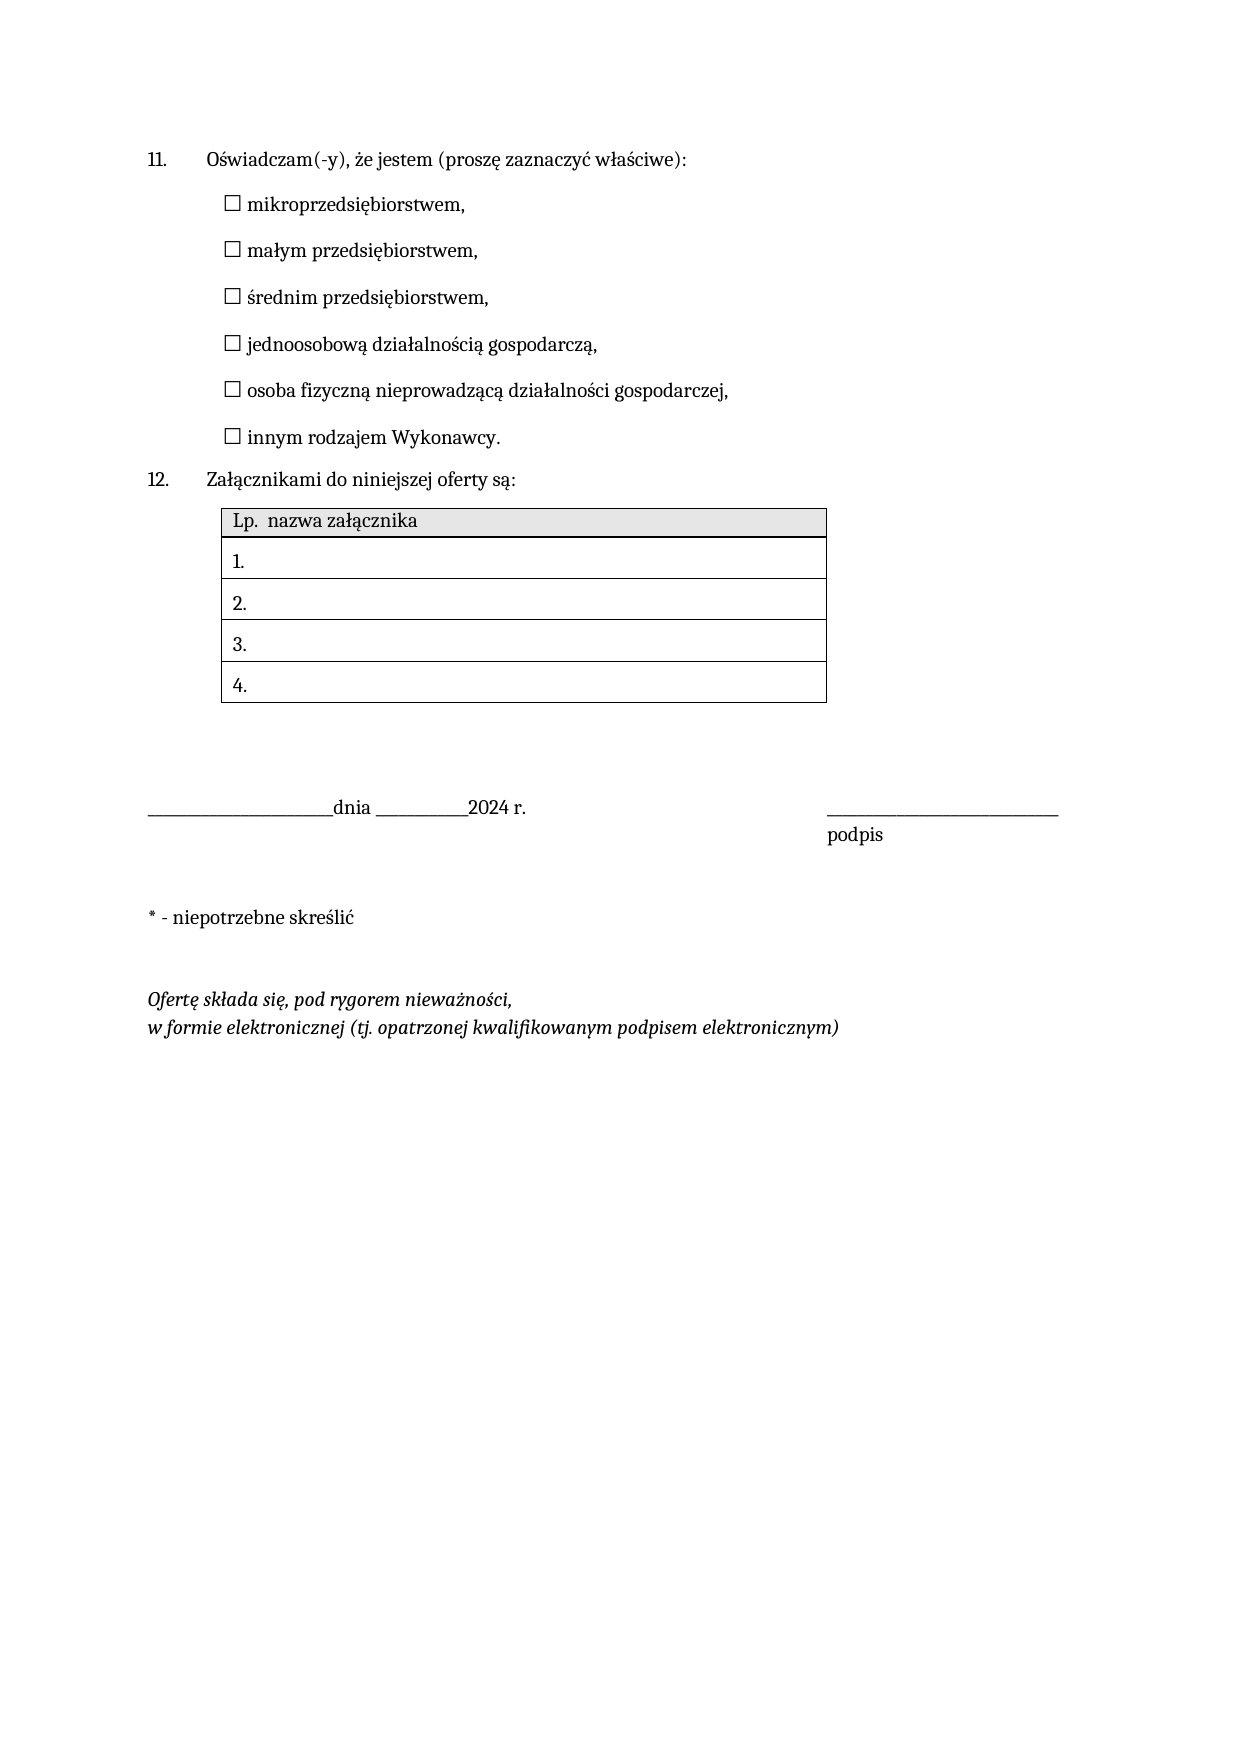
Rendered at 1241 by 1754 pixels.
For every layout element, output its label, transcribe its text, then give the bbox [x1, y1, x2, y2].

text Ofertę składa się, pod rygorem nieważności, [148, 988, 1093, 1012]
table_cell 2. [222, 579, 826, 619]
list małym przedsiębiorstwem, [223, 234, 1093, 264]
list innym rodzajem Wykonawcy. [223, 421, 1093, 451]
list Oświadczam(-y), że jestem (proszę zaznaczyć właściwe): [148, 148, 1093, 172]
list średnim przedsiębiorstwem, [223, 281, 1093, 311]
list Załącznikami do niniejszej oferty są: [148, 468, 1093, 492]
text * - niepotrzebne skreślić [148, 905, 1093, 929]
list osoba fizyczną nieprowadzącą działalności gospodarczej, [223, 374, 1093, 404]
table_cell 1. [222, 538, 826, 578]
text ________________________dnia ____________2024 r. ______________________________ podpis [148, 795, 1093, 847]
table_header Lp. nazwa załącznika [222, 509, 826, 536]
table_cell 4. [222, 662, 826, 702]
list mikroprzedsiębiorstwem, [223, 188, 1093, 217]
text w formie elektronicznej (tj. opatrzonej kwalifikowanym podpisem elektronicznym) [148, 1015, 1093, 1039]
list jednoosobową działalnością gospodarczą, [223, 328, 1093, 357]
table_cell 3. [222, 620, 826, 661]
